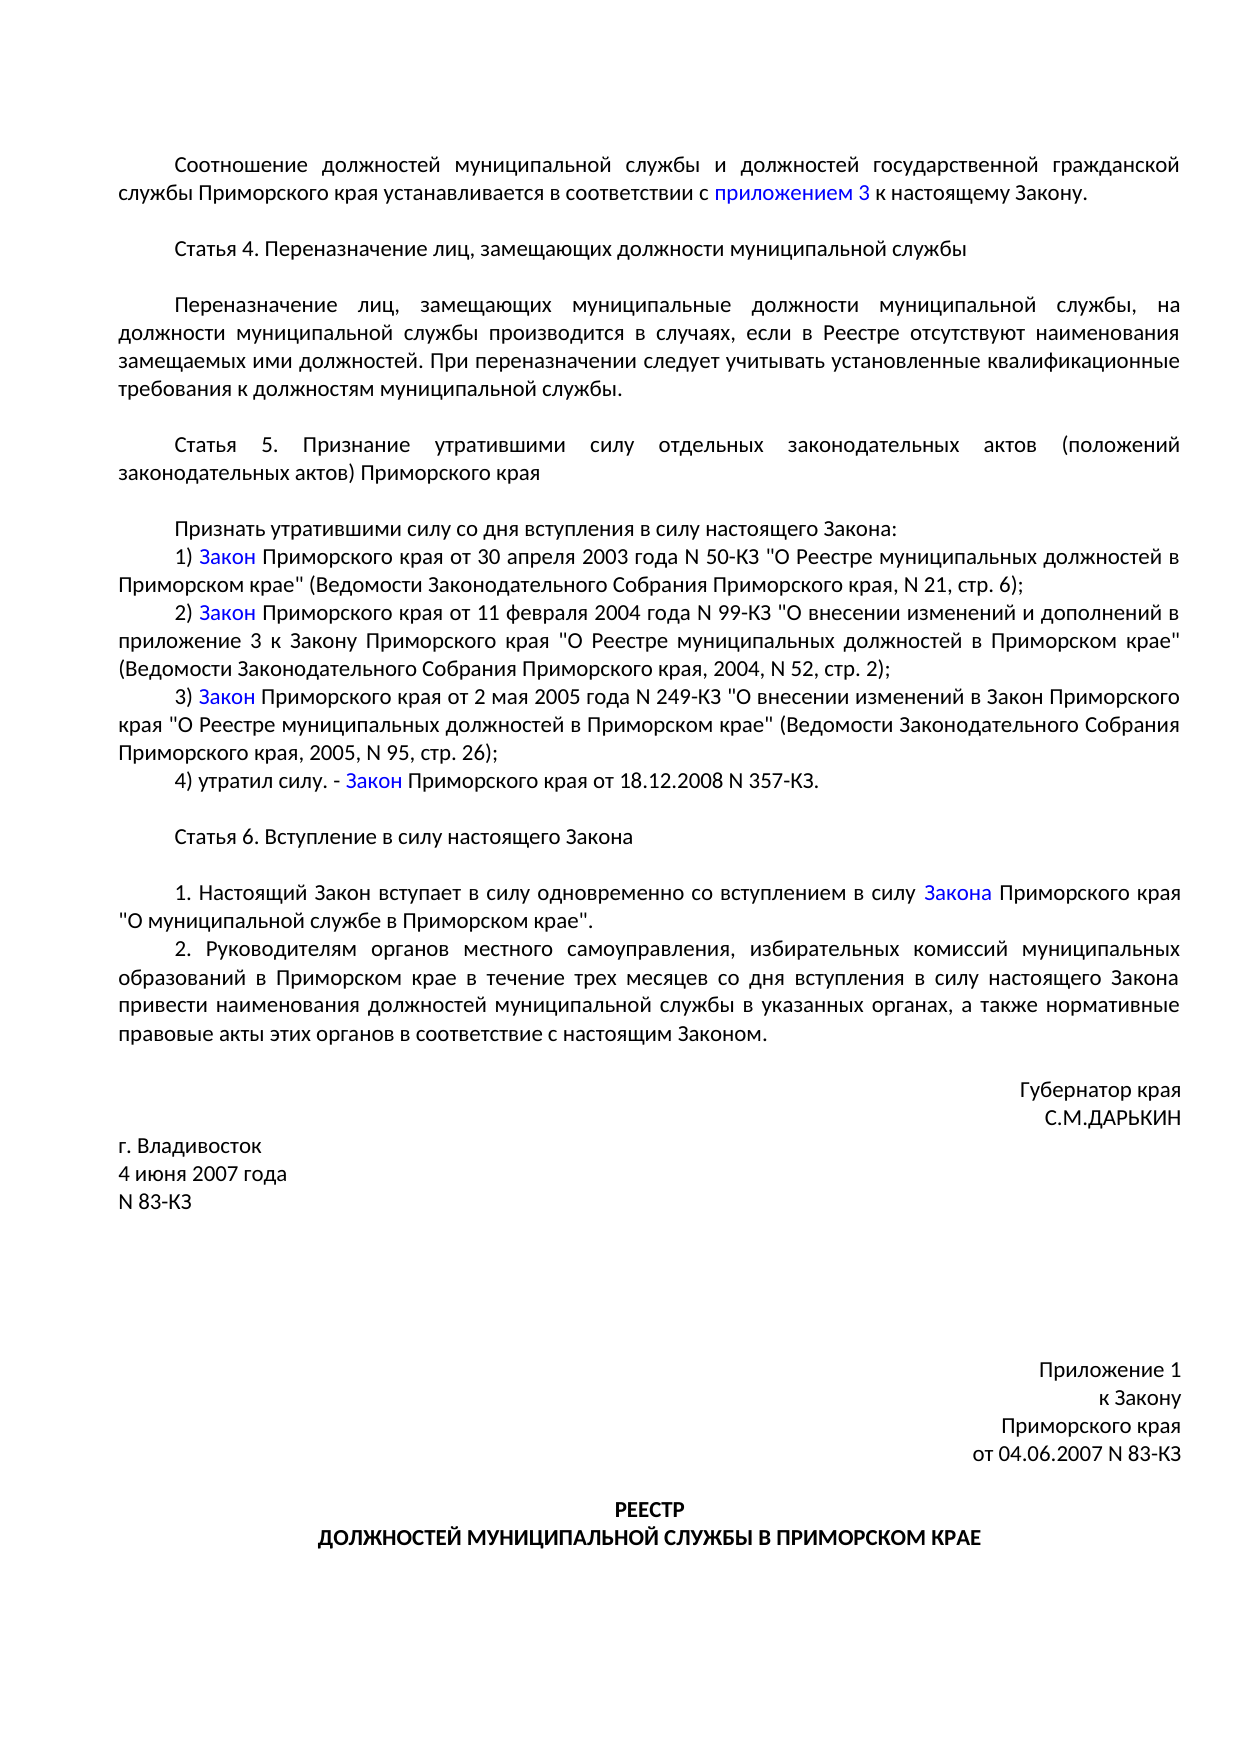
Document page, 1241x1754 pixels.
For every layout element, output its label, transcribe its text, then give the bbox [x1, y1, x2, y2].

text Статья 5. Признание утратившими силу отдельных законодательных актов (положений законодательных актов) Приморского края [118, 430, 1181, 486]
text 4) утратил силу. - Закон Приморского края от 18.12.2008 N 357-КЗ. [118, 766, 1181, 794]
text Приморского края [118, 1411, 1181, 1439]
text Приложение 1 [118, 1355, 1181, 1383]
text Губернатор края [118, 1075, 1181, 1103]
text ДОЛЖНОСТЕЙ МУНИЦИПАЛЬНОЙ СЛУЖБЫ В ПРИМОРСКОМ КРАЕ [118, 1523, 1181, 1551]
text Статья 4. Переназначение лиц, замещающих должности муниципальной службы [118, 234, 1181, 262]
text 3) Закон Приморского края от 2 мая 2005 года N 249-КЗ "О внесении изменений в Закон Приморского края "О Реестре муниципальных должностей в Приморском крае" (Ведомости Законодательного Собрания Приморского края, 2005, N 95, стр. 26); [118, 682, 1181, 766]
text С.М.ДАРЬКИН [118, 1103, 1181, 1131]
text N 83-КЗ [118, 1187, 1181, 1215]
text 1) Закон Приморского края от 30 апреля 2003 года N 50-КЗ "О Реестре муниципальных должностей в Приморском крае" (Ведомости Законодательного Собрания Приморского края, N 21, стр. 6); [118, 542, 1181, 598]
text 2. Руководителям органов местного самоуправления, избирательных комиссий муниципальных образований в Приморском крае в течение трех месяцев со дня вступления в силу настоящего Закона привести наименования должностей муниципальной службы в указанных органах, а также нормативные правовые акты этих органов в соответствие с настоящим Законом. [118, 934, 1181, 1047]
text 1. Настоящий Закон вступает в силу одновременно со вступлением в силу Закона Приморского края "О муниципальной службе в Приморском крае". [118, 878, 1181, 934]
text РЕЕСТР [118, 1495, 1181, 1523]
text Соотношение должностей муниципальной службы и должностей государственной гражданской службы Приморского края устанавливается в соответствии с приложением 3 к настоящему Закону. [118, 150, 1181, 206]
text 2) Закон Приморского края от 11 февраля 2004 года N 99-КЗ "О внесении изменений и дополнений в приложение 3 к Закону Приморского края "О Реестре муниципальных должностей в Приморском крае" (Ведомости Законодательного Собрания Приморского края, 2004, N 52, стр. 2); [118, 598, 1181, 682]
text Признать утратившими силу со дня вступления в силу настоящего Закона: [118, 514, 1181, 542]
text 4 июня 2007 года [118, 1159, 1181, 1187]
text Статья 6. Вступление в силу настоящего Закона [118, 822, 1181, 851]
text от 04.06.2007 N 83-КЗ [118, 1439, 1181, 1467]
text г. Владивосток [118, 1131, 1181, 1159]
text к Закону [118, 1383, 1181, 1411]
text Переназначение лиц, замещающих муниципальные должности муниципальной службы, на должности муниципальной службы производится в случаях, если в Реестре отсутствуют наименования замещаемых ими должностей. При переназначении следует учитывать установленные квалификационные требования к должностям муниципальной службы. [118, 290, 1181, 402]
